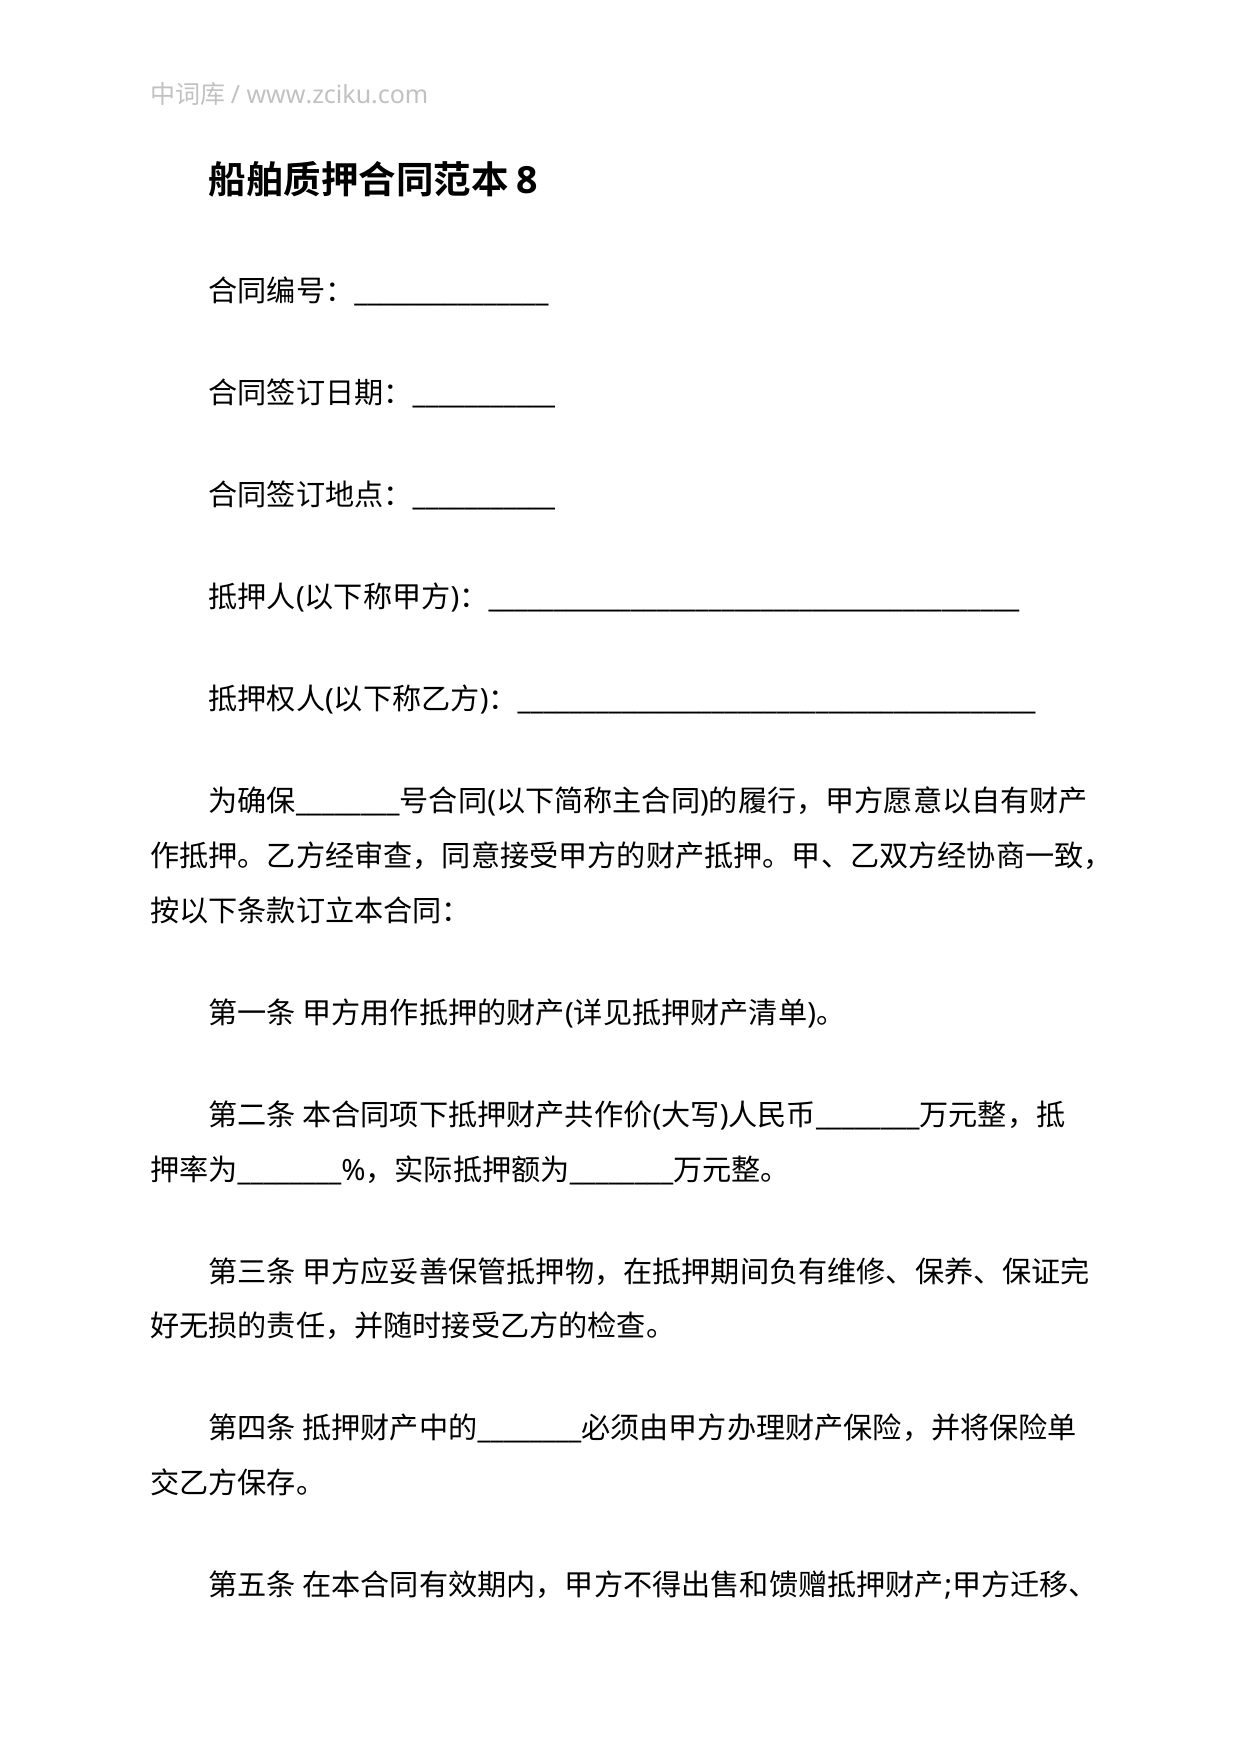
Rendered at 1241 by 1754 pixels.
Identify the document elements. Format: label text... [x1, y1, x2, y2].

text 船舶质押合同范本8 [150, 150, 1090, 204]
text 合同签订日期：___________ [150, 369, 1090, 412]
text 合同编号：_______________ [150, 268, 1090, 310]
text 抵押人(以下称甲方)：_________________________________________ [150, 573, 1090, 616]
text 第三条 甲方应妥善保管抵押物，在抵押期间负有维修、保养、保证完好无损的责任，并随时接受乙方的检查。 [150, 1248, 1090, 1345]
text 第四条 抵押财产中的________必须由甲方办理财产保险，并将保险单交乙方保存。 [150, 1405, 1090, 1502]
text 为确保________号合同(以下简称主合同)的履行，甲方愿意以自有财产作抵押。乙方经审查，同意接受甲方的财产抵押。甲、乙双方经协商一致，按以下条款订立本合同： [150, 777, 1090, 930]
text 抵押权人(以下称乙方)：________________________________________ [150, 676, 1090, 718]
text 第二条 本合同项下抵押财产共作价(大写)人民币________万元整，抵押率为________%，实际抵押额为________万元整。 [150, 1091, 1090, 1188]
text 合同签订地点：___________ [150, 472, 1090, 514]
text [150, 1562, 1090, 1604]
text 第一条 甲方用作抵押的财产(详见抵押财产清单)。 [150, 989, 1090, 1032]
